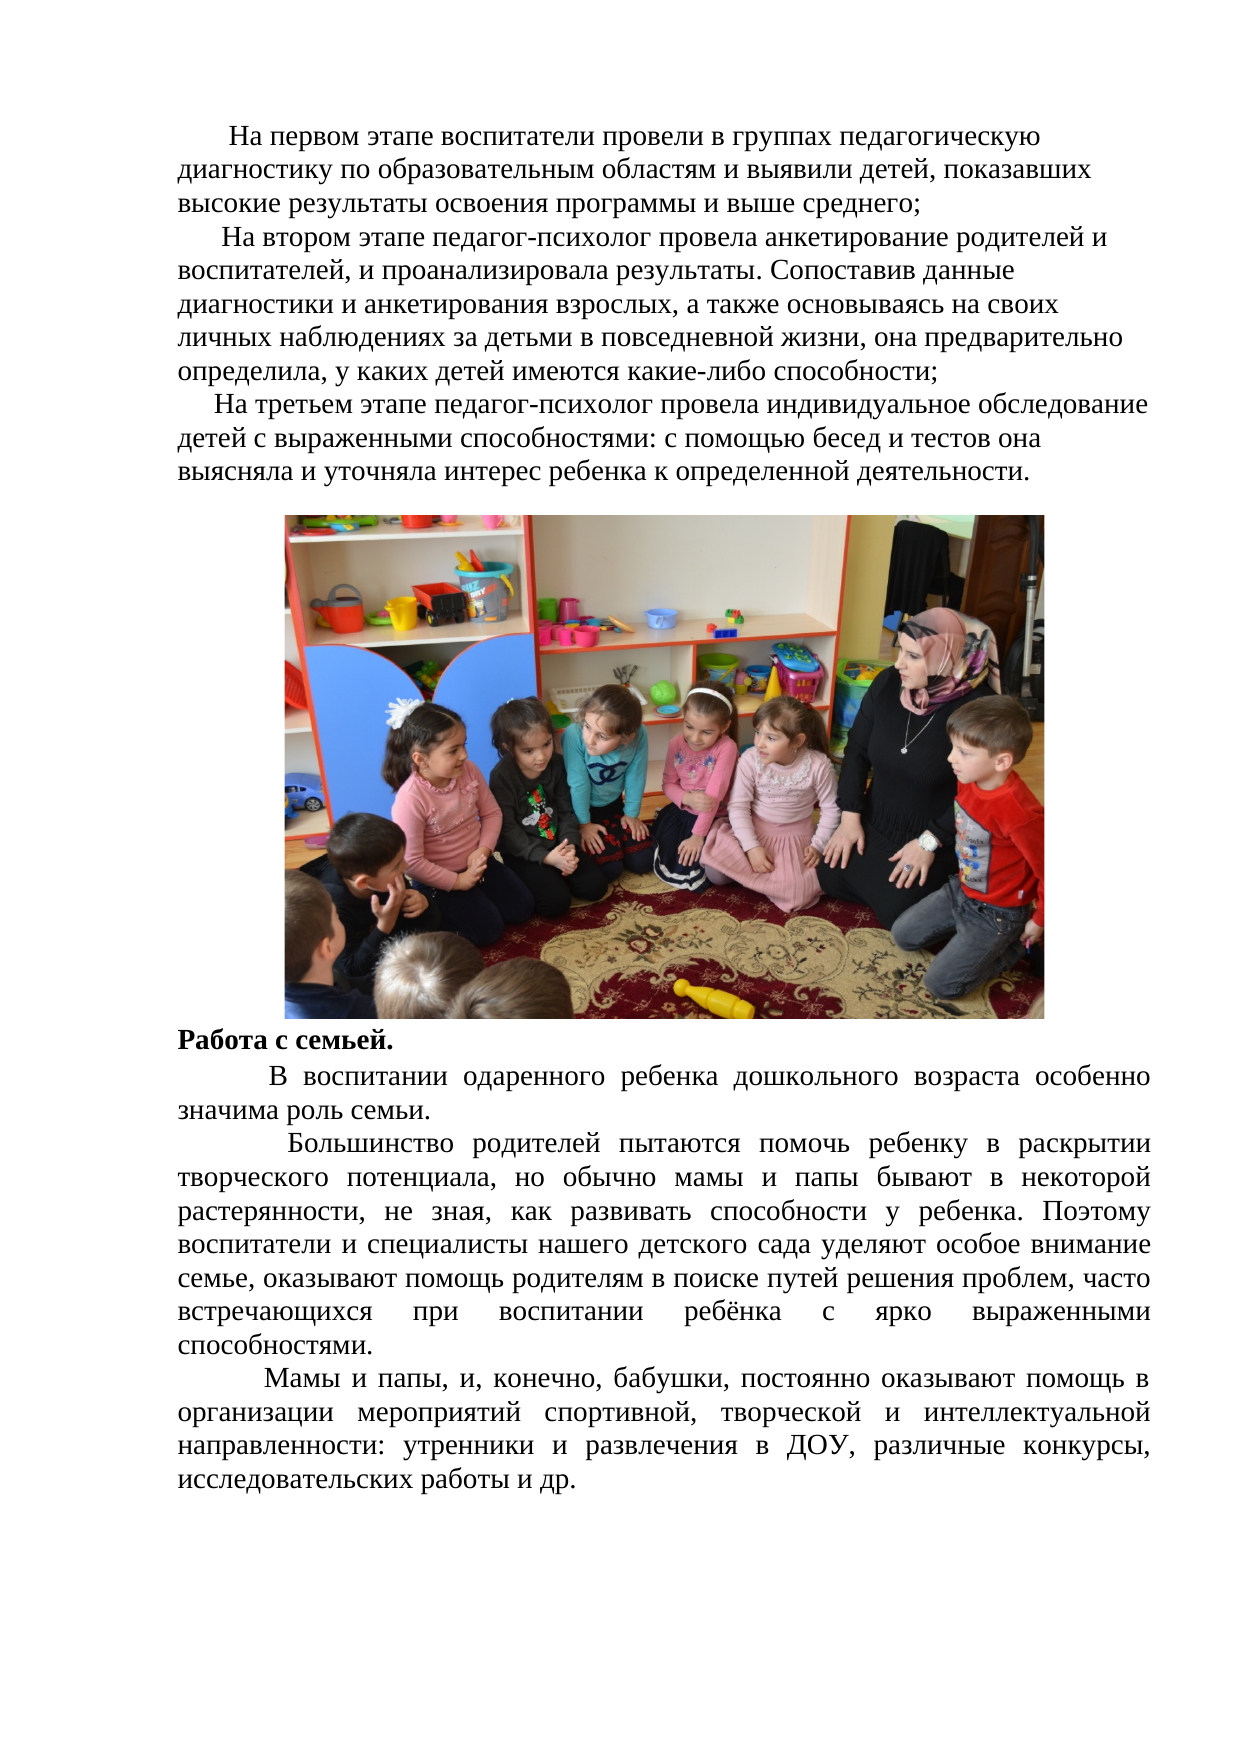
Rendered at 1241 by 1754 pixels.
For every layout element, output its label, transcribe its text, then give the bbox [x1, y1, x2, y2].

text На втором этапе педагог-психолог провела анкетирование родителей и воспитателей, и проанализировала результаты. Сопоставив данные диагностики и анкетирования взрослых, а также основываясь на своих личных наблюдениях за детьми в повседневной жизни, она предварительно определила, у каких детей имеются какие-либо способности; [177, 219, 1152, 386]
text Работа с семьей. [177, 1022, 1152, 1056]
text На третьем этапе педагог-психолог провела индивидуальное обследование детей с выраженными способностями: с помощью бесед и тестов она выясняла и уточняла интерес ребенка к определенной деятельности. [177, 386, 1152, 487]
text В воспитании одаренного ребенка дошкольного возраста особенно значима роль семьи. [177, 1058, 1152, 1126]
picture [284, 515, 1045, 1019]
text Мамы и папы, и, конечно, бабушки, постоянно оказывают помощь в организации мероприятий спортивной, творческой и интеллектуальной направленности: утренники и развлечения в ДОУ, различные конкурсы, исследовательских работы и др. [177, 1360, 1152, 1494]
text Большинство родителей пытаются помочь ребенку в раскрытии творческого потенциала, но обычно мамы и папы бывают в некоторой растерянности, не зная, как развивать способности у ребенка. Поэтому воспитатели и специалисты нашего детского сада уделяют особое внимание семье, оказывают помощь родителям в поиске путей решения проблем, часто встречающихся при воспитании ребёнка с ярко выраженными способностями. [177, 1126, 1152, 1360]
text На первом этапе воспитатели провели в группах педагогическую диагностику по образовательным областям и выявили детей, показавших высокие результаты освоения программы и выше среднего; [177, 118, 1152, 219]
